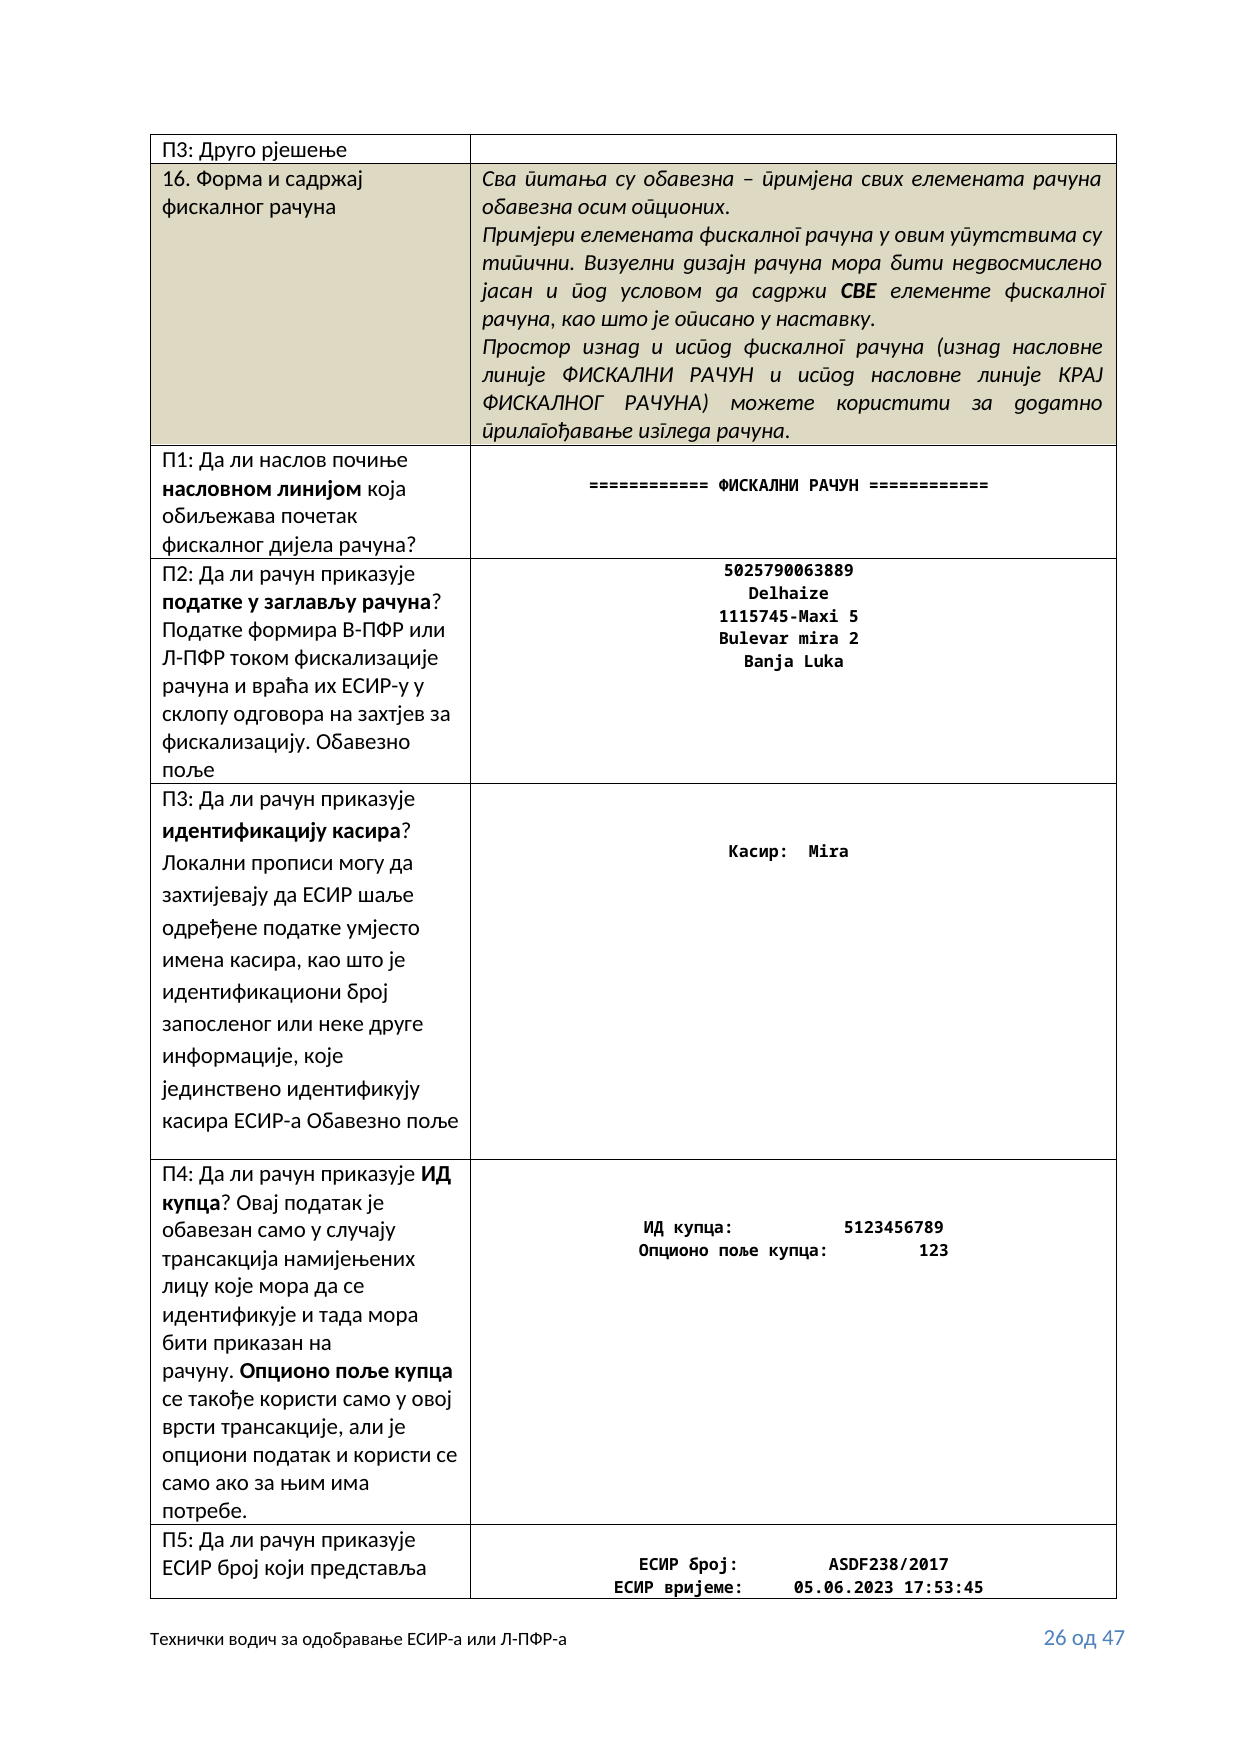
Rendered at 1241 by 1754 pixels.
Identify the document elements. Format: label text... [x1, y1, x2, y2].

table_cell ИД купца: 5123456789 Опционо поље купца: 123 [471, 1160, 1116, 1524]
table_cell П1: Да ли наслов почиње насловном линијом која обиљежава почетак фискалног дијела рачуна? [151, 446, 470, 558]
table_cell [471, 135, 1116, 163]
table_cell П3: Друго рјешење [151, 135, 470, 163]
table_cell Касир: Mira [471, 784, 1116, 1158]
table_cell 5025790063889 Delhaize 1115745-Maxi 5 Bulevar mira 2 Banja Luka [471, 559, 1116, 783]
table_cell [471, 1525, 1116, 1598]
table_cell Сва питања су обавезна – примјена свих елемената рачуна обавезна осим опционих. Примјери елемената фискалног рачуна у овим упутствима су типични. Визуелни дизајн рачуна мора бити недвосмислено јасан и под условом да садржи СВЕ елементе фискалног рачуна, као што је описано у наставку. Простор изнад и испод фискалног рачуна (изнад насловне линије ФИСКАЛНИ РАЧУН и испод насловне линије КРАЈ ФИСКАЛНОГ РАЧУНА) можете користити за додатно прилагођавање изгледа рачуна. [471, 164, 1116, 444]
table_cell П4: Да ли рачун приказује ИД купца? Овај податак је обавезан само у случају трансакција намијењених лицу које мора да се идентификује и тада мора бити приказан на рачуну. Опционо поље купца се такође користи само у овој врсти трансакције, али је опциони податак и користи се само ако за њим има потребе. [151, 1160, 470, 1524]
table_cell П3: Да ли рачун приказује идентификацију касира? Локални прописи могу да захтијевају да ЕСИР шаље одређене податке умјесто имена касира, као што је идентификациони број запосленог или неке друге информације, које јединствено идентификују касира ЕСИР-а Обавезно поље [151, 784, 470, 1158]
table_cell ============ ФИСКАЛНИ РАЧУН ============ [471, 446, 1116, 558]
table_cell 16. Форма и садржај фискалног рачуна [151, 164, 470, 444]
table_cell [151, 1525, 470, 1598]
table_cell П2: Да ли рачун приказује податке у заглављу рачуна? Податке формира В-ПФР или Л-ПФР током фискализације рачуна и враћа их ЕСИР-у у склопу одговора на захтјев за фискализацију. Обавезно поље [151, 559, 470, 783]
